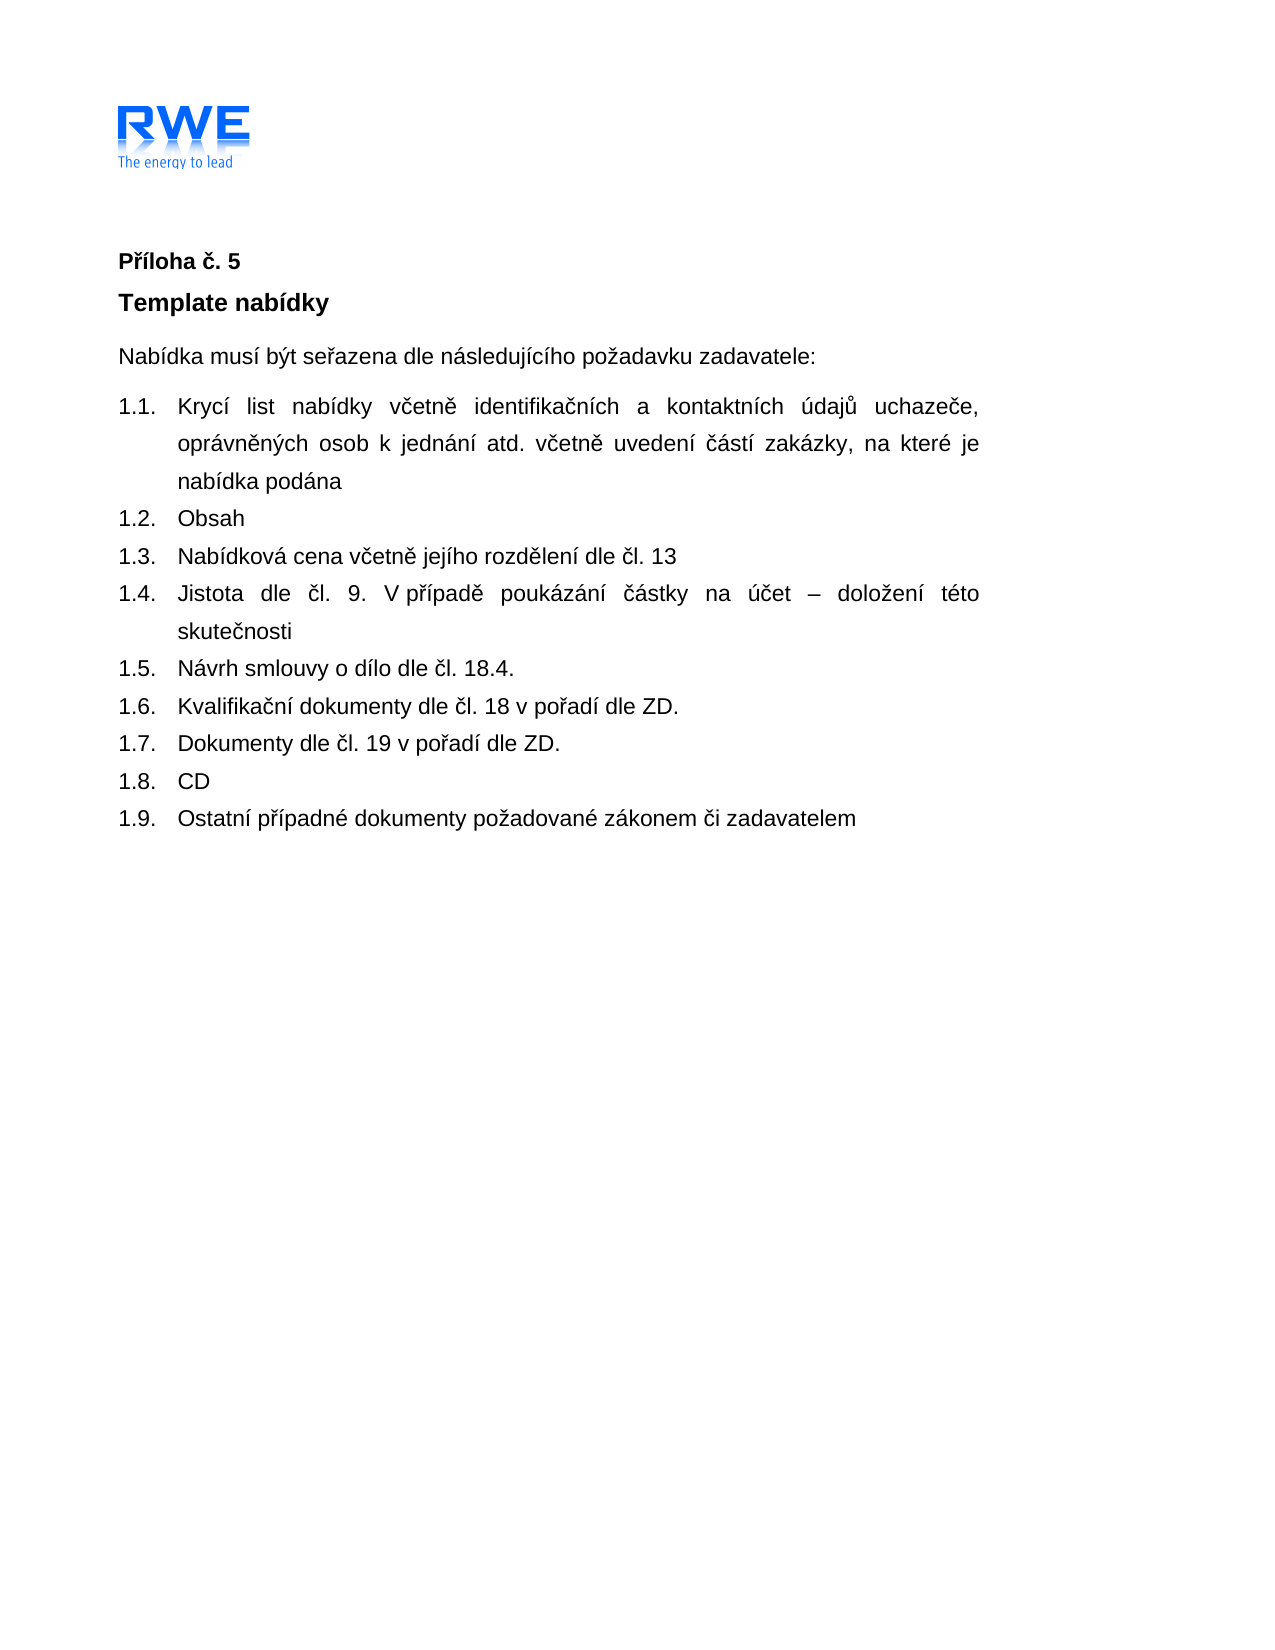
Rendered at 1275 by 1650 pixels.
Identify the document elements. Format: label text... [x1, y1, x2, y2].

text Template nabídky [118, 287, 980, 316]
text Nabídka musí být seřazena dle následujícího požadavku zadavatele: [118, 343, 980, 369]
list Návrh smlouvy o dílo dle čl. 18.4. [118, 644, 980, 681]
list CD [118, 756, 980, 794]
text Příloha č. 5 [118, 248, 980, 274]
list Obsah [118, 494, 980, 531]
list Dokumenty dle čl. 19 v pořadí dle ZD. [118, 719, 980, 756]
list Kvalifikační dokumenty dle čl. 18 v pořadí dle ZD. [118, 681, 980, 719]
picture [118, 106, 250, 169]
list Nabídková cena včetně jejího rozdělení dle čl. 13 [118, 531, 980, 569]
list Krycí list nabídky včetně identifikačních a kontaktních údajů uchazeče, oprávněných osob k jednání atd. včetně uvedení částí zakázky, na které je nabídka podána [118, 381, 980, 494]
list Jistota dle čl. 9. V případě poukázání částky na účet – doložení této skutečnosti [118, 569, 980, 644]
list Ostatní případné dokumenty požadované zákonem či zadavatelem [118, 794, 980, 831]
